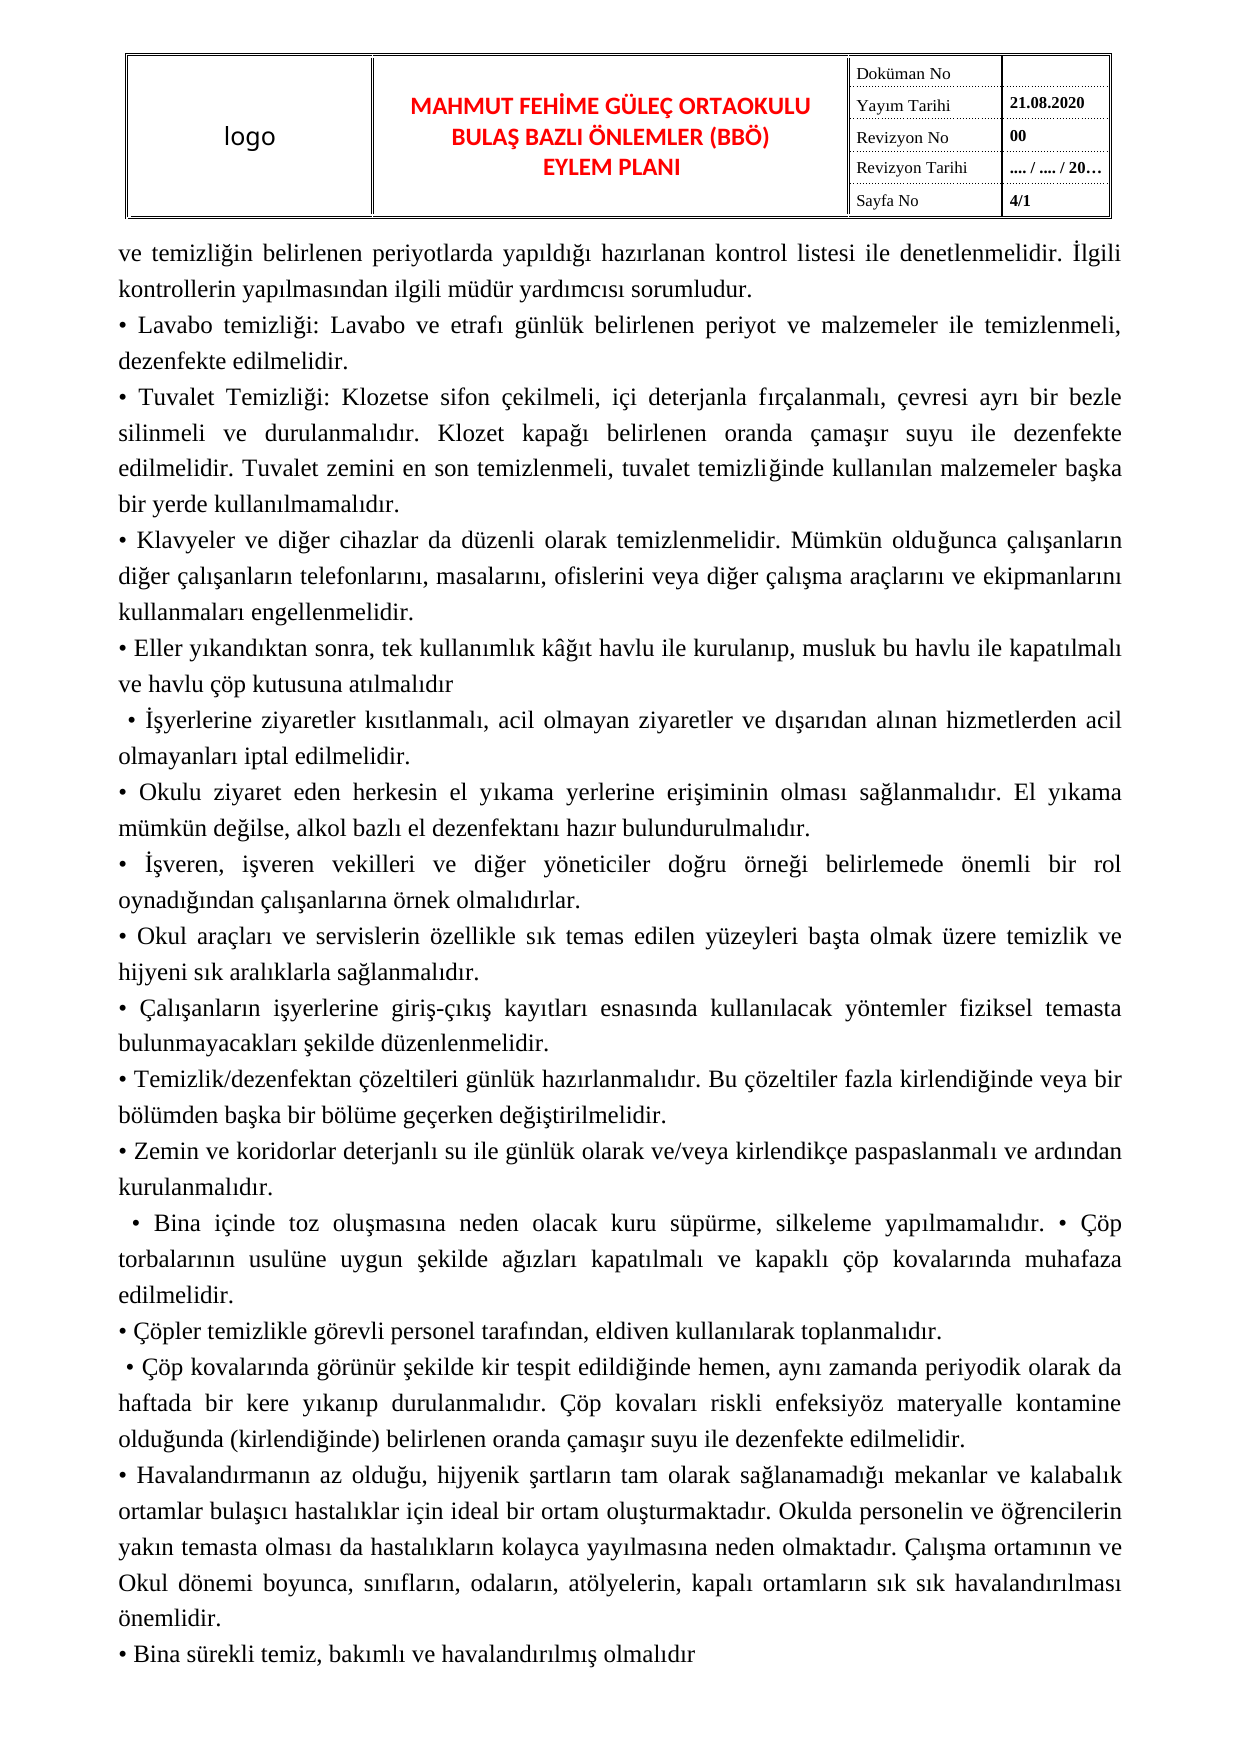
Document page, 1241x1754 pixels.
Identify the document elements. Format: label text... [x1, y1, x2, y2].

text • Zemin ve koridorlar deterjanlı su ile günlük olarak ve/veya kirlendikçe paspaslanmalı ve ardından kurulanmalıdır. [118, 1136, 1122, 1201]
text • Klavyeler ve diğer cihazlar da düzenli olarak temizlenmelidir. Mümkün olduğunca çalışanların diğer çalışanların telefonlarını, masalarını, ofislerini veya diğer çalışma araçlarını ve ekipmanlarını kullanmaları engellenmelidir. [118, 525, 1122, 626]
text • Tuvalet Temizliği: Klozetse sifon çekilmeli, içi deterjanla fırçalanmalı, çevresi ayrı bir bezle silinmeli ve durulanmalıdır. Klozet kapağı belirlenen oranda çamaşır suyu ile dezenfekte edilmelidir. Tuvalet zemini en son temizlenmeli, tuvalet temizliğinde kullanılan malzemeler başka bir yerde kullanılmamalıdır. [118, 382, 1122, 518]
text • Çöpler temizlikle görevli personel tarafından, eldiven kullanılarak toplanmalıdır. [118, 1316, 1122, 1345]
text • Çalışanların işyerlerine giriş-çıkış kayıtları esnasında kullanılacak yöntemler fiziksel temasta bulunmayacakları şekilde düzenlenmelidir. [118, 993, 1122, 1057]
text • Eller yıkandıktan sonra, tek kullanımlık kâğıt havlu ile kurulanıp, musluk bu havlu ile kapatılmalı ve havlu çöp kutusuna atılmalıdır [118, 633, 1122, 698]
text • Bina sürekli temiz, bakımlı ve havalandırılmış olmalıdır [118, 1639, 1122, 1668]
text • Havalandırmanın az olduğu, hijyenik şartların tam olarak sağlanamadığı mekanlar ve kalabalık ortamlar bulaşıcı hastalıklar için ideal bir ortam oluşturmaktadır. Okulda personelin ve öğrencilerin yakın temasta olması da hastalıkların kolayca yayılmasına neden olmaktadır. Çalışma ortamının ve Okul dönemi boyunca, sınıfların, odaların, atölyelerin, kapalı ortamların sık sık havalandırılması önemlidir. [118, 1460, 1122, 1632]
text • İşveren, işveren vekilleri ve diğer yöneticiler doğru örneği belirlemede önemli bir rol oynadığından çalışanlarına örnek olmalıdırlar. [118, 849, 1122, 913]
text • Okul araçları ve servislerin özellikle sık temas edilen yüzeyleri başta olmak üzere temizlik ve hijyeni sık aralıklarla sağlanmalıdır. [118, 921, 1122, 985]
text • Okulu ziyaret eden herkesin el yıkama yerlerine erişiminin olması sağlanmalıdır. El yıkama mümkün değilse, alkol bazlı el dezenfektanı hazır bulundurulmalıdır. [118, 777, 1122, 842]
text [118, 238, 1122, 303]
text • Lavabo temizliği: Lavabo ve etrafı günlük belirlenen periyot ve malzemeler ile temizlenmeli, dezenfekte edilmelidir. [118, 310, 1122, 374]
text • İşyerlerine ziyaretler kısıtlanmalı, acil olmayan ziyaretler ve dışarıdan alınan hizmetlerden acil olmayanları iptal edilmelidir. [118, 705, 1122, 770]
text • Çöp kovalarında görünür şekilde kir tespit edildiğinde hemen, aynı zamanda periyodik olarak da haftada bir kere yıkanıp durulanmalıdır. Çöp kovaları riskli enfeksiyöz materyalle kontamine olduğunda (kirlendiğinde) belirlenen oranda çamaşır suyu ile dezenfekte edilmelidir. [118, 1352, 1122, 1453]
text • Bina içinde toz oluşmasına neden olacak kuru süpürme, silkeleme yapılmamalıdır. • Çöp torbalarının usulüne uygun şekilde ağızları kapatılmalı ve kapaklı çöp kovalarında muhafaza edilmelidir. [118, 1208, 1122, 1309]
text • Temizlik/dezenfektan çözeltileri günlük hazırlanmalıdır. Bu çözeltiler fazla kirlendiğinde veya bir bölümden başka bir bölüme geçerken değiştirilmelidir. [118, 1064, 1122, 1129]
